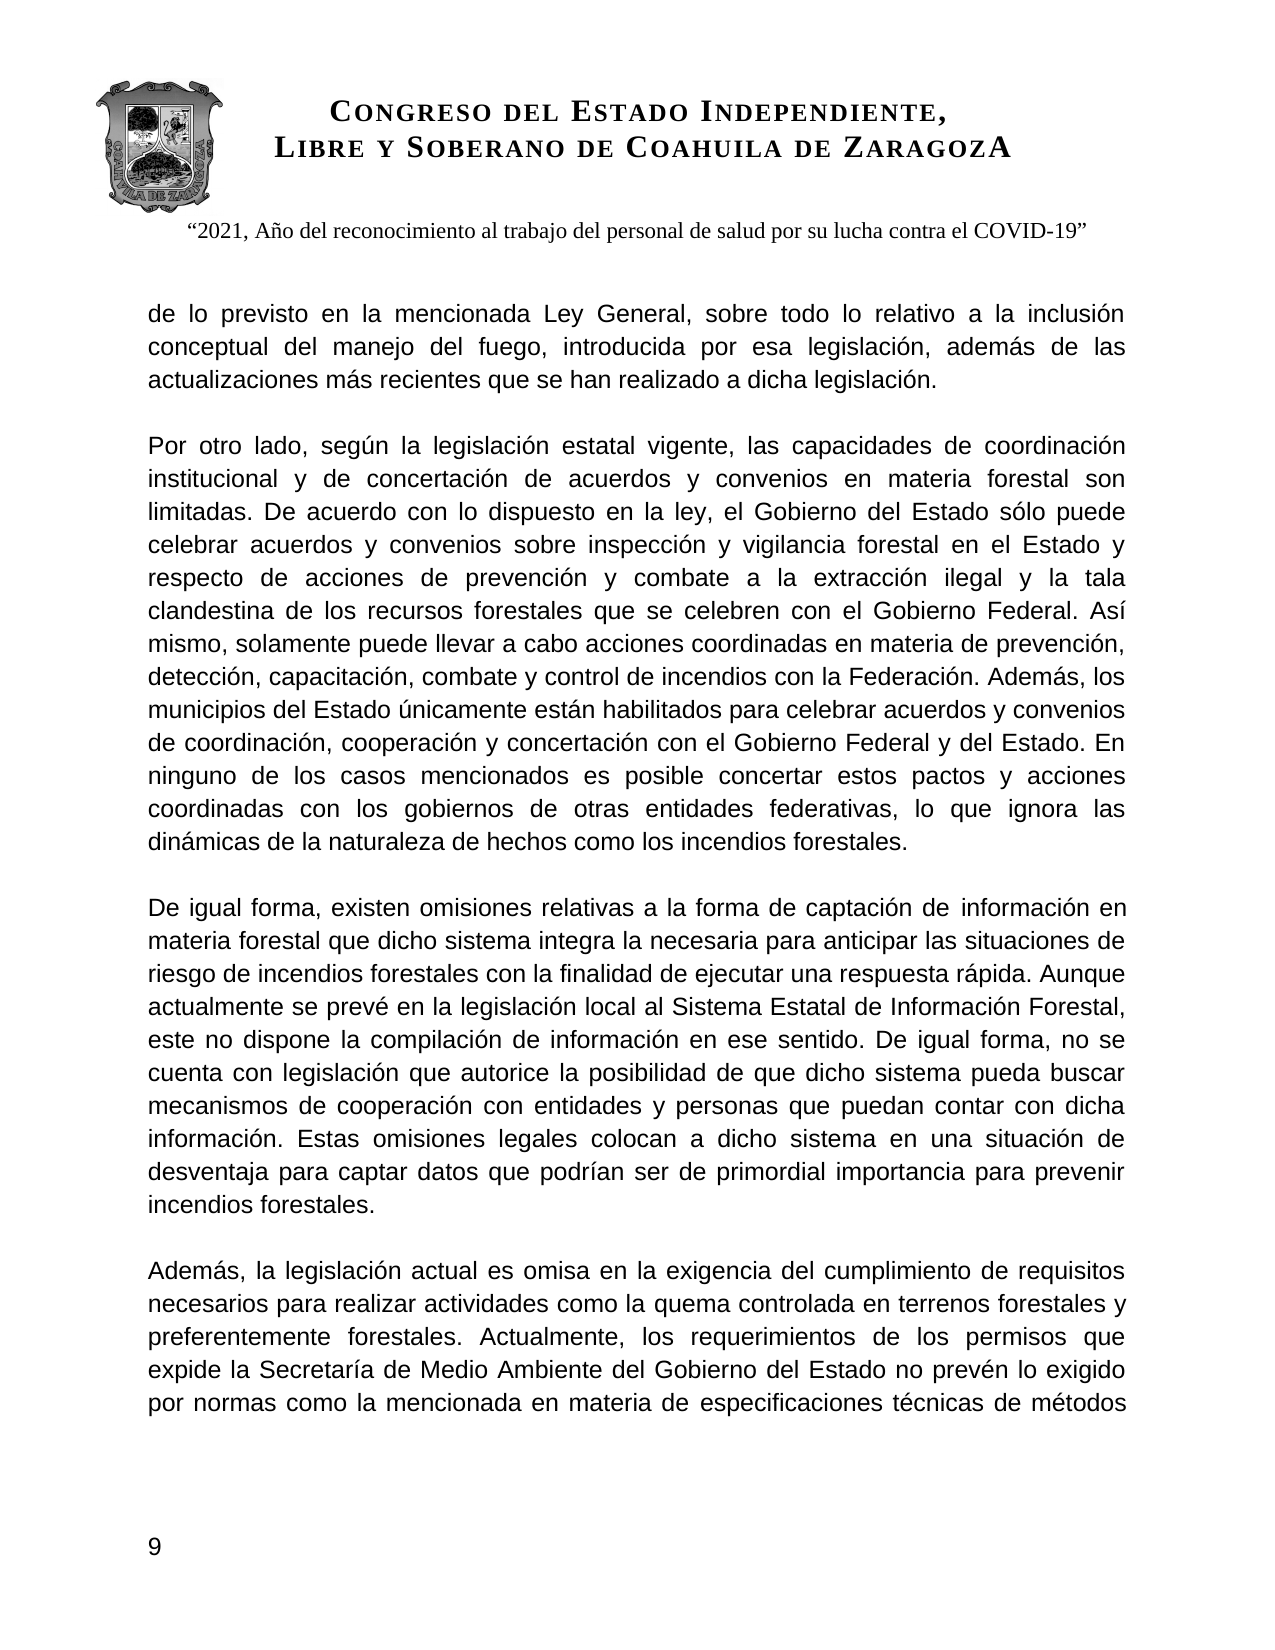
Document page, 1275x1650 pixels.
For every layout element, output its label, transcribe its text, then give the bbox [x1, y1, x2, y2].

text Por otro lado, según la legislación estatal vigente, las capacidades de coordinación institucional y de concertación de acuerdos y convenios en materia forestal son limitadas. De acuerdo con lo dispuesto en la ley, el Gobierno del Estado sólo puede celebrar acuerdos y convenios sobre inspección y vigilancia forestal en el Estado y respecto de acciones de prevención y combate a la extracción ilegal y la tala clandestina de los recursos forestales que se celebren con el Gobierno Federal. Así mismo, solamente puede llevar a cabo acciones coordinadas en materia de prevención, detección, capacitación, combate y control de incendios con la Federación. Además, los municipios del Estado únicamente están habilitados para celebrar acuerdos y convenios de coordinación, cooperación y concertación con el Gobierno Federal y del Estado. En ninguno de los casos mencionados es posible concertar estos pactos y acciones coordinadas con los gobiernos de otras entidades federativas, lo que ignora las dinámicas de la naturaleza de hechos como los incendios forestales. [148, 431, 1127, 856]
text De igual forma, existen omisiones relativas a la forma de captación de información en materia forestal que dicho sistema integra la necesaria para anticipar las situaciones de riesgo de incendios forestales con la finalidad de ejecutar una respuesta rápida. Aunque actualmente se prevé en la legislación local al Sistema Estatal de Información Forestal, este no dispone la compilación de información en ese sentido. De igual forma, no se cuenta con legislación que autorice la posibilidad de que dicho sistema pueda buscar mecanismos de cooperación con entidades y personas que puedan contar con dicha información. Estas omisiones legales colocan a dicho sistema en una situación de desventaja para captar datos que podrían ser de primordial importancia para prevenir incendios forestales. [148, 893, 1127, 1219]
picture [94, 78, 225, 216]
